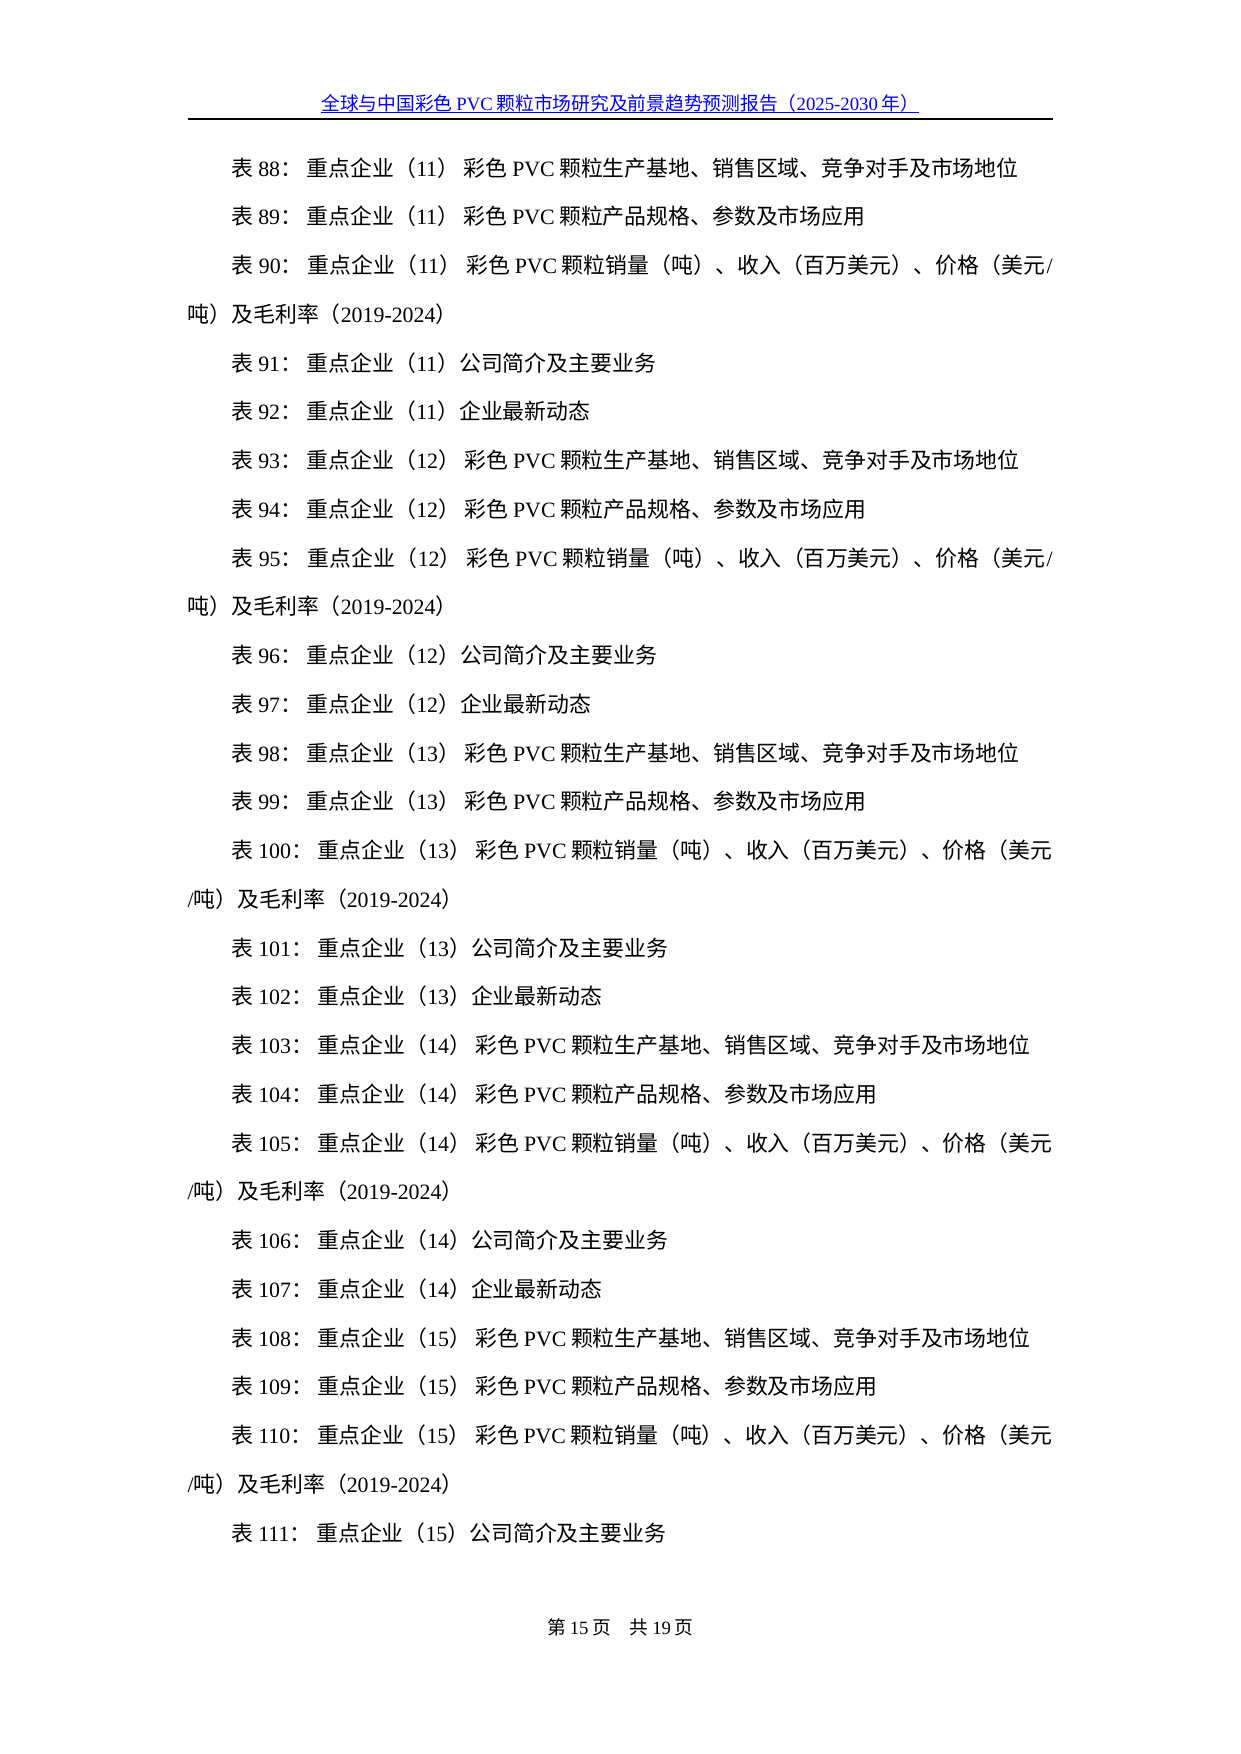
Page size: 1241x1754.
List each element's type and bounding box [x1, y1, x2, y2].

text [187, 150, 1053, 1548]
